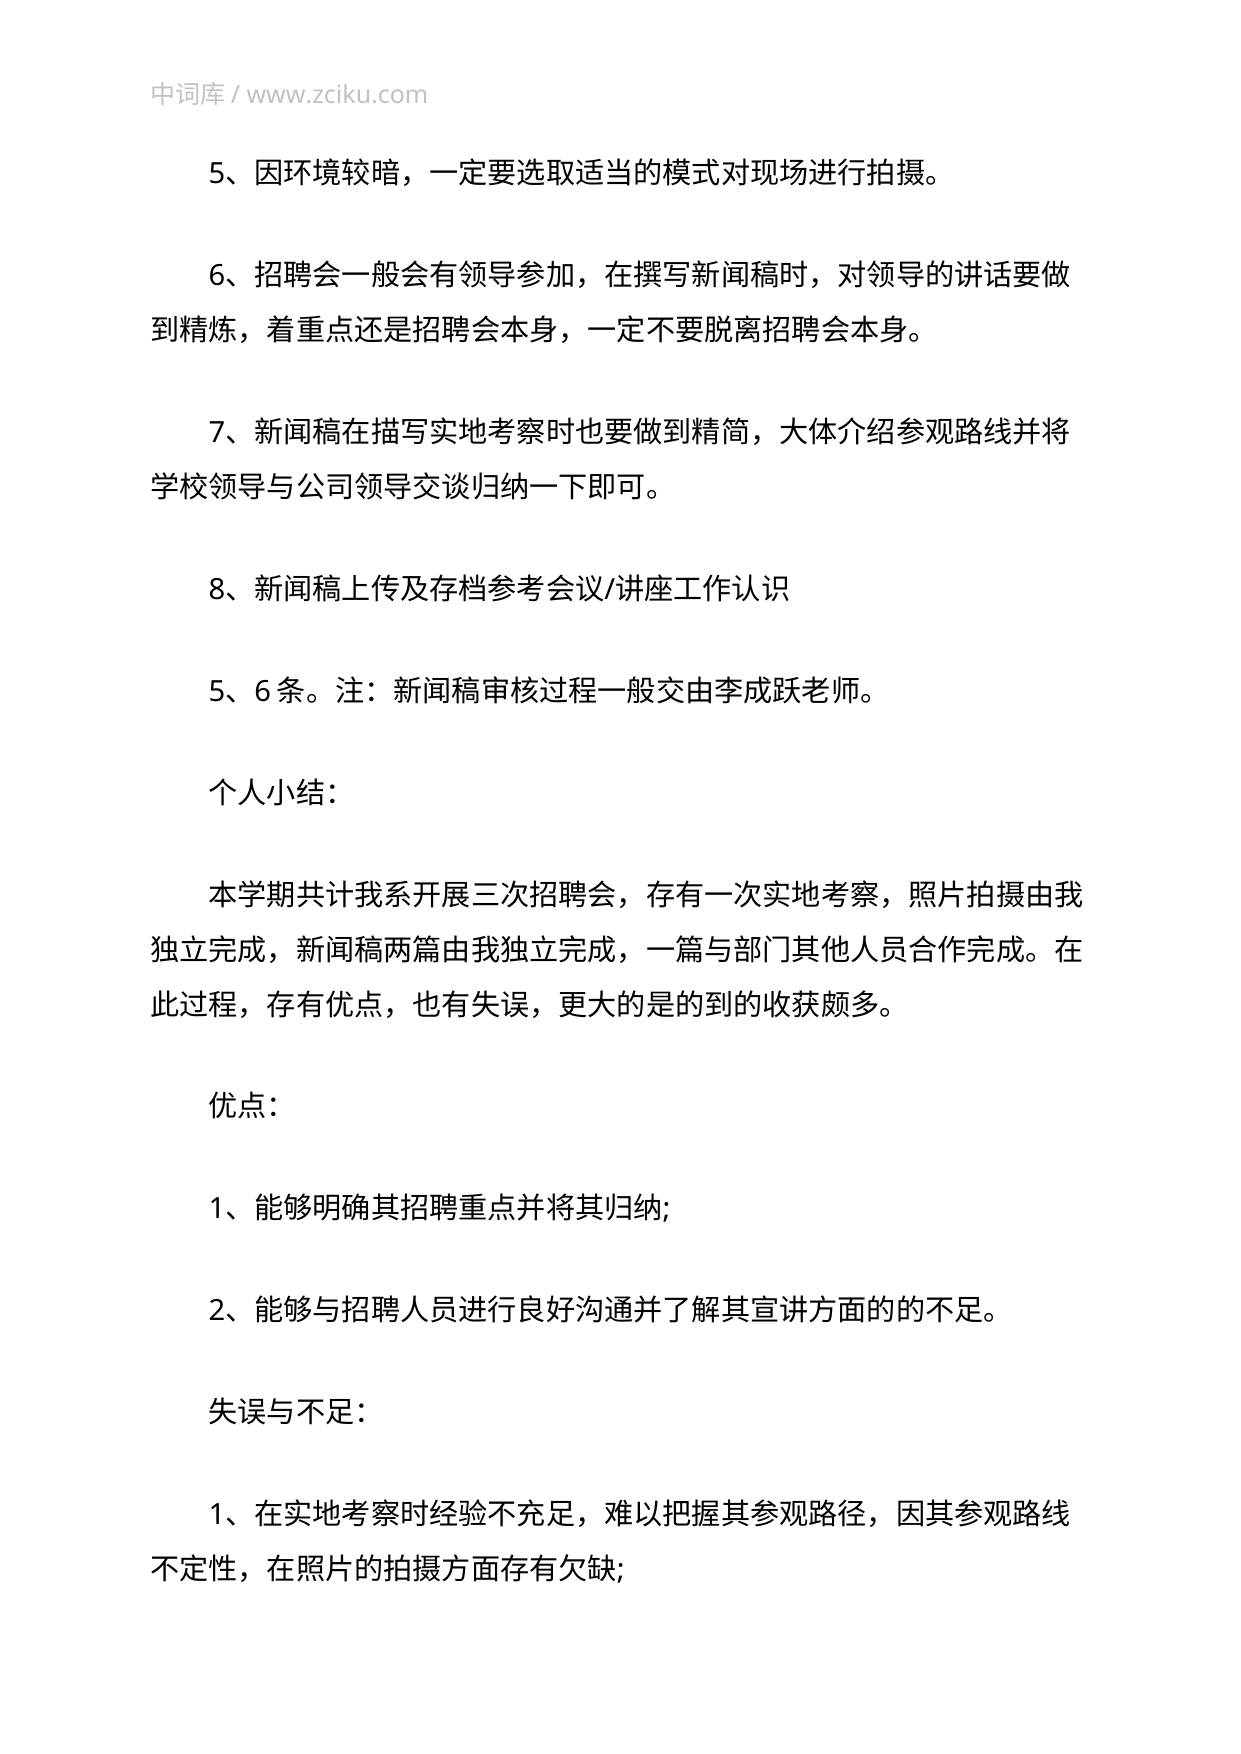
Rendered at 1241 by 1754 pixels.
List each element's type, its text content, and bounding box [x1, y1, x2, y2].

text 1、在实地考察时经验不充足，难以把握其参观路径，因其参观路线不定性，在照片的拍摄方面存有欠缺; [150, 1490, 1090, 1588]
text 2、能够与招聘人员进行良好沟通并了解其宣讲方面的的不足。 [150, 1287, 1090, 1329]
text 1、能够明确其招聘重点并将其归纳; [150, 1184, 1090, 1227]
text 本学期共计我系开展三次招聘会，存有一次实地考察，照片拍摄由我独立完成，新闻稿两篇由我独立完成，一篇与部门其他人员合作完成。在此过程，存有优点，也有失误，更大的是的到的收获颇多。 [150, 871, 1090, 1023]
text 8、新闻稿上传及存档参考会议/讲座工作认识 [150, 566, 1090, 608]
text 优点： [150, 1083, 1090, 1125]
text 失误与不足： [150, 1388, 1090, 1431]
text 5、因环境较暗，一定要选取适当的模式对现场进行拍摄。 [150, 150, 1090, 192]
text 7、新闻稿在描写实地考察时也要做到精简，大体介绍参观路线并将学校领导与公司领导交谈归纳一下即可。 [150, 409, 1090, 506]
text 5、6条。注：新闻稿审核过程一般交由李成跃老师。 [150, 667, 1090, 710]
text 个人小结： [150, 769, 1090, 812]
text 6、招聘会一般会有领导参加，在撰写新闻稿时，对领导的讲话要做到精炼，着重点还是招聘会本身，一定不要脱离招聘会本身。 [150, 252, 1090, 349]
